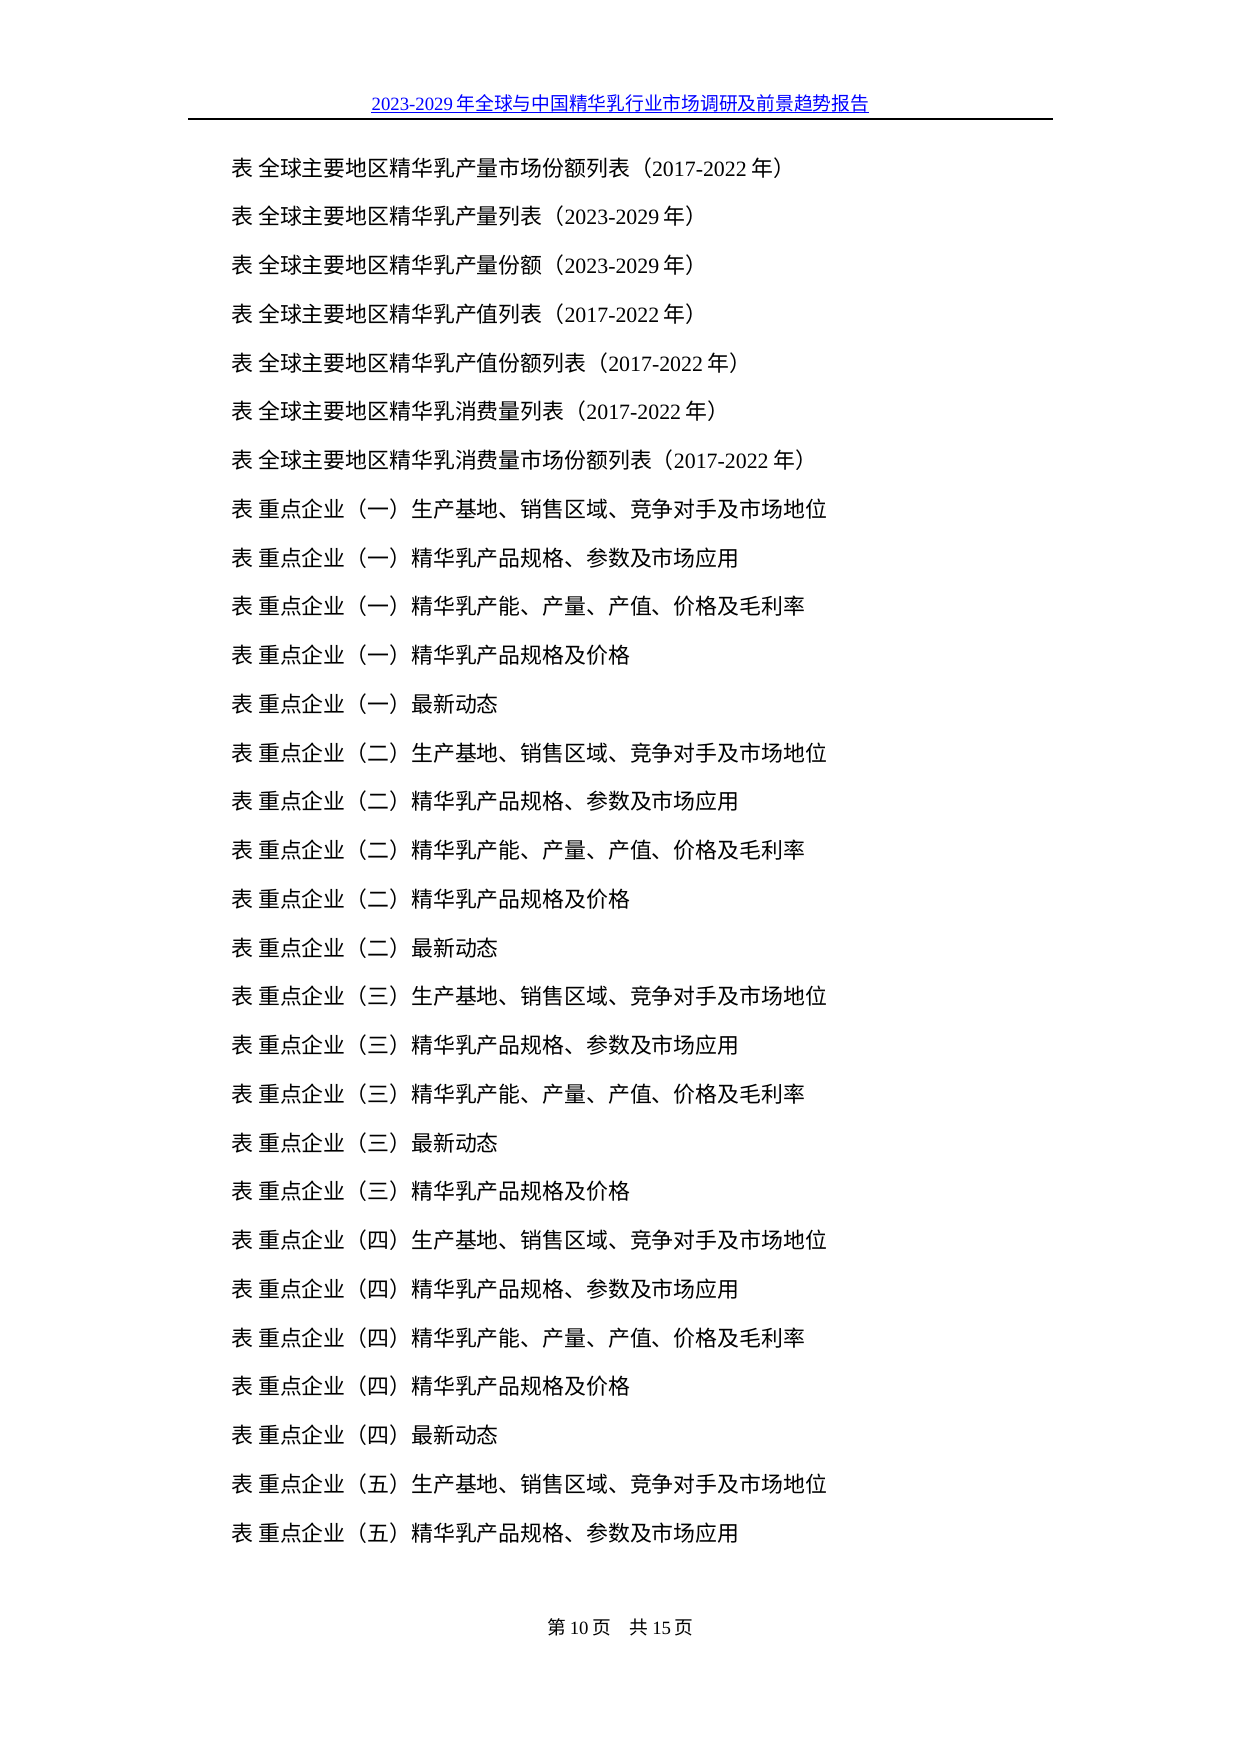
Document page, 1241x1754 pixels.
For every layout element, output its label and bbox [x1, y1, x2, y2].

text [187, 150, 1053, 1548]
